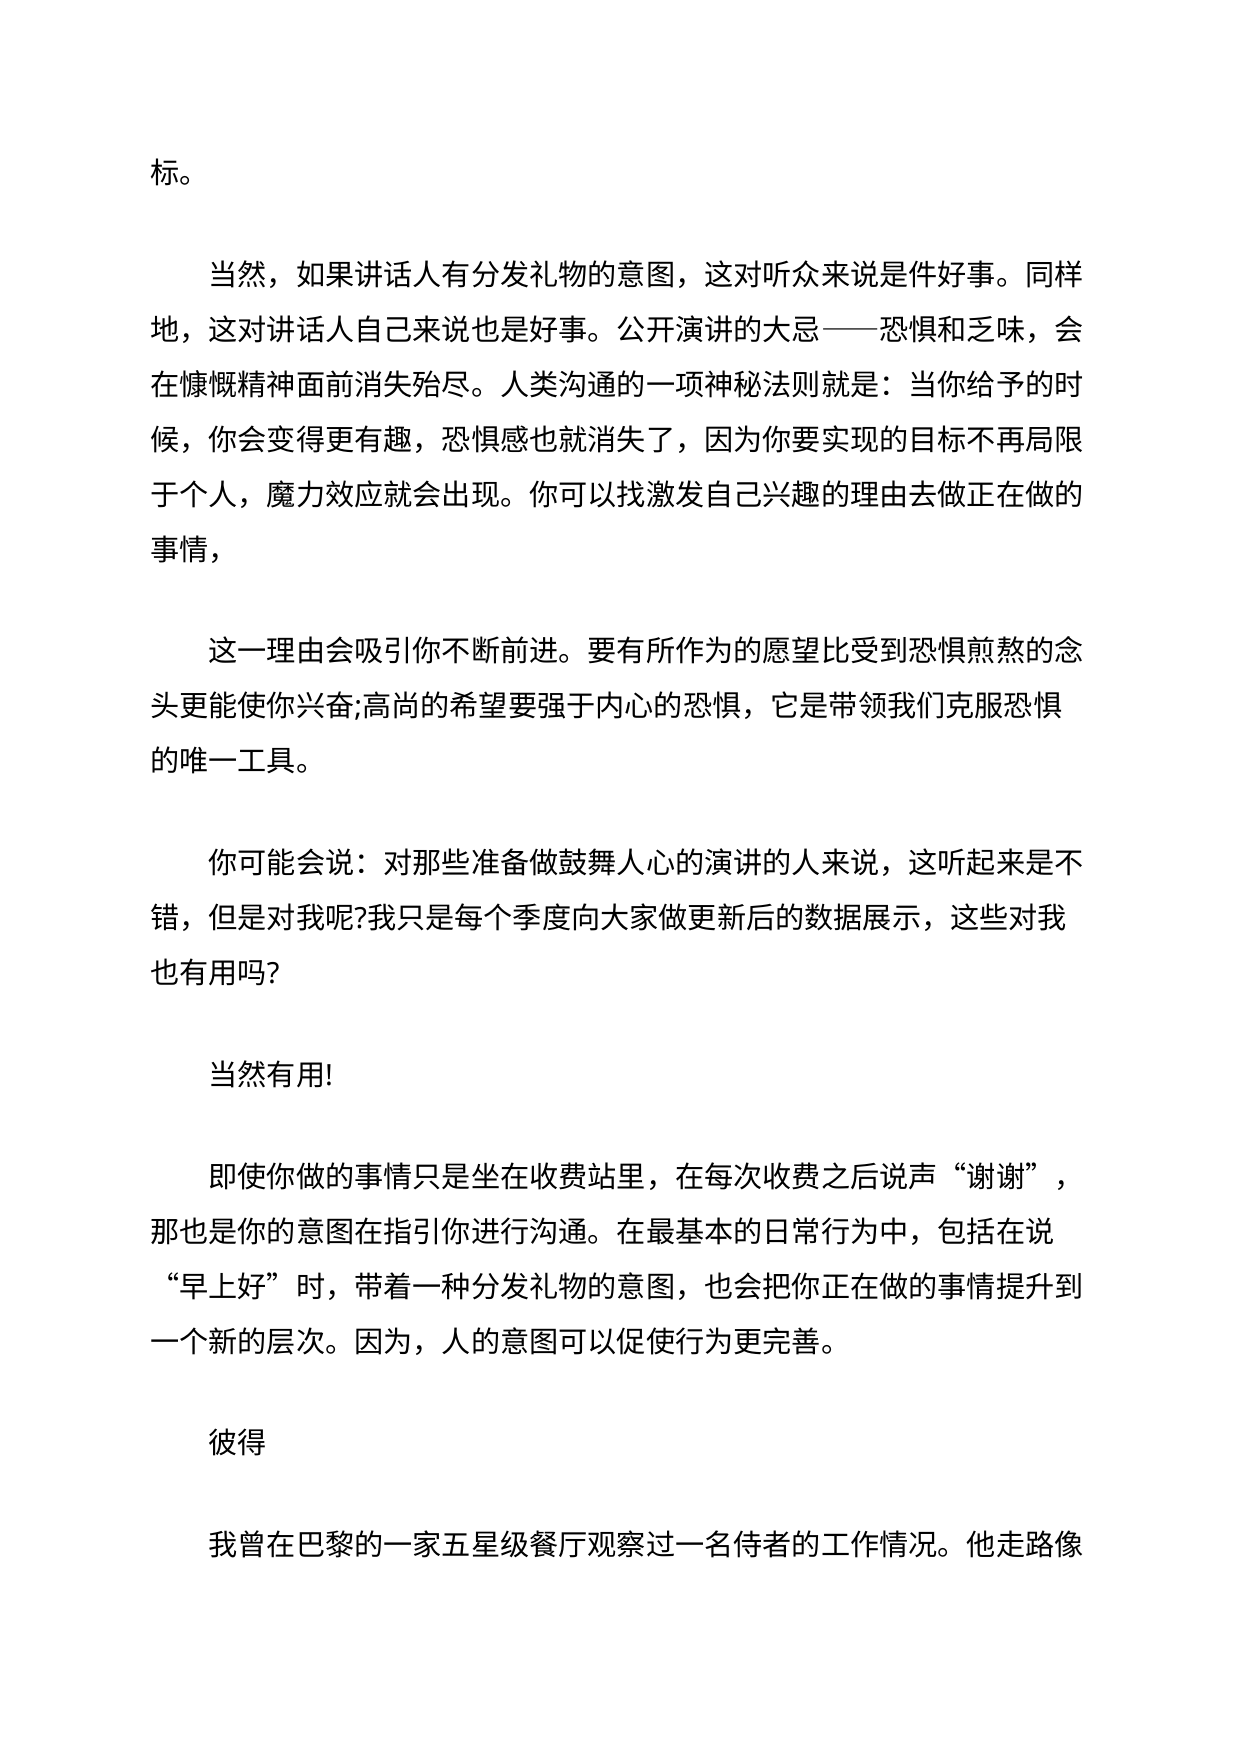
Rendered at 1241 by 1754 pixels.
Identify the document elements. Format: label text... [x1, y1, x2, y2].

text 这一理由会吸引你不断前进。要有所作为的愿望比受到恐惧煎熬的念头更能使你兴奋;高尚的希望要强于内心的恐惧，它是带领我们克服恐惧的唯一工具。 [150, 628, 1090, 780]
text 彼得 [150, 1420, 1090, 1462]
text 当然，如果讲话人有分发礼物的意图，这对听众来说是件好事。同样地，这对讲话人自己来说也是好事。公开演讲的大忌——恐惧和乏味，会在慷慨精神面前消失殆尽。人类沟通的一项神秘法则就是：当你给予的时候，你会变得更有趣，恐惧感也就消失了，因为你要实现的目标不再局限于个人，魔力效应就会出现。你可以找激发自己兴趣的理由去做正在做的事情， [150, 252, 1090, 568]
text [150, 1522, 1090, 1564]
text 你可能会说：对那些准备做鼓舞人心的演讲的人来说，这听起来是不错，但是对我呢?我只是每个季度向大家做更新后的数据展示，这些对我也有用吗? [150, 840, 1090, 992]
text 当然有用! [150, 1052, 1090, 1094]
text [150, 150, 1090, 192]
text 即使你做的事情只是坐在收费站里，在每次收费之后说声“谢谢”，那也是你的意图在指引你进行沟通。在最基本的日常行为中，包括在说“早上好”时，带着一种分发礼物的意图，也会把你正在做的事情提升到一个新的层次。因为，人的意图可以促使行为更完善。 [150, 1153, 1090, 1361]
